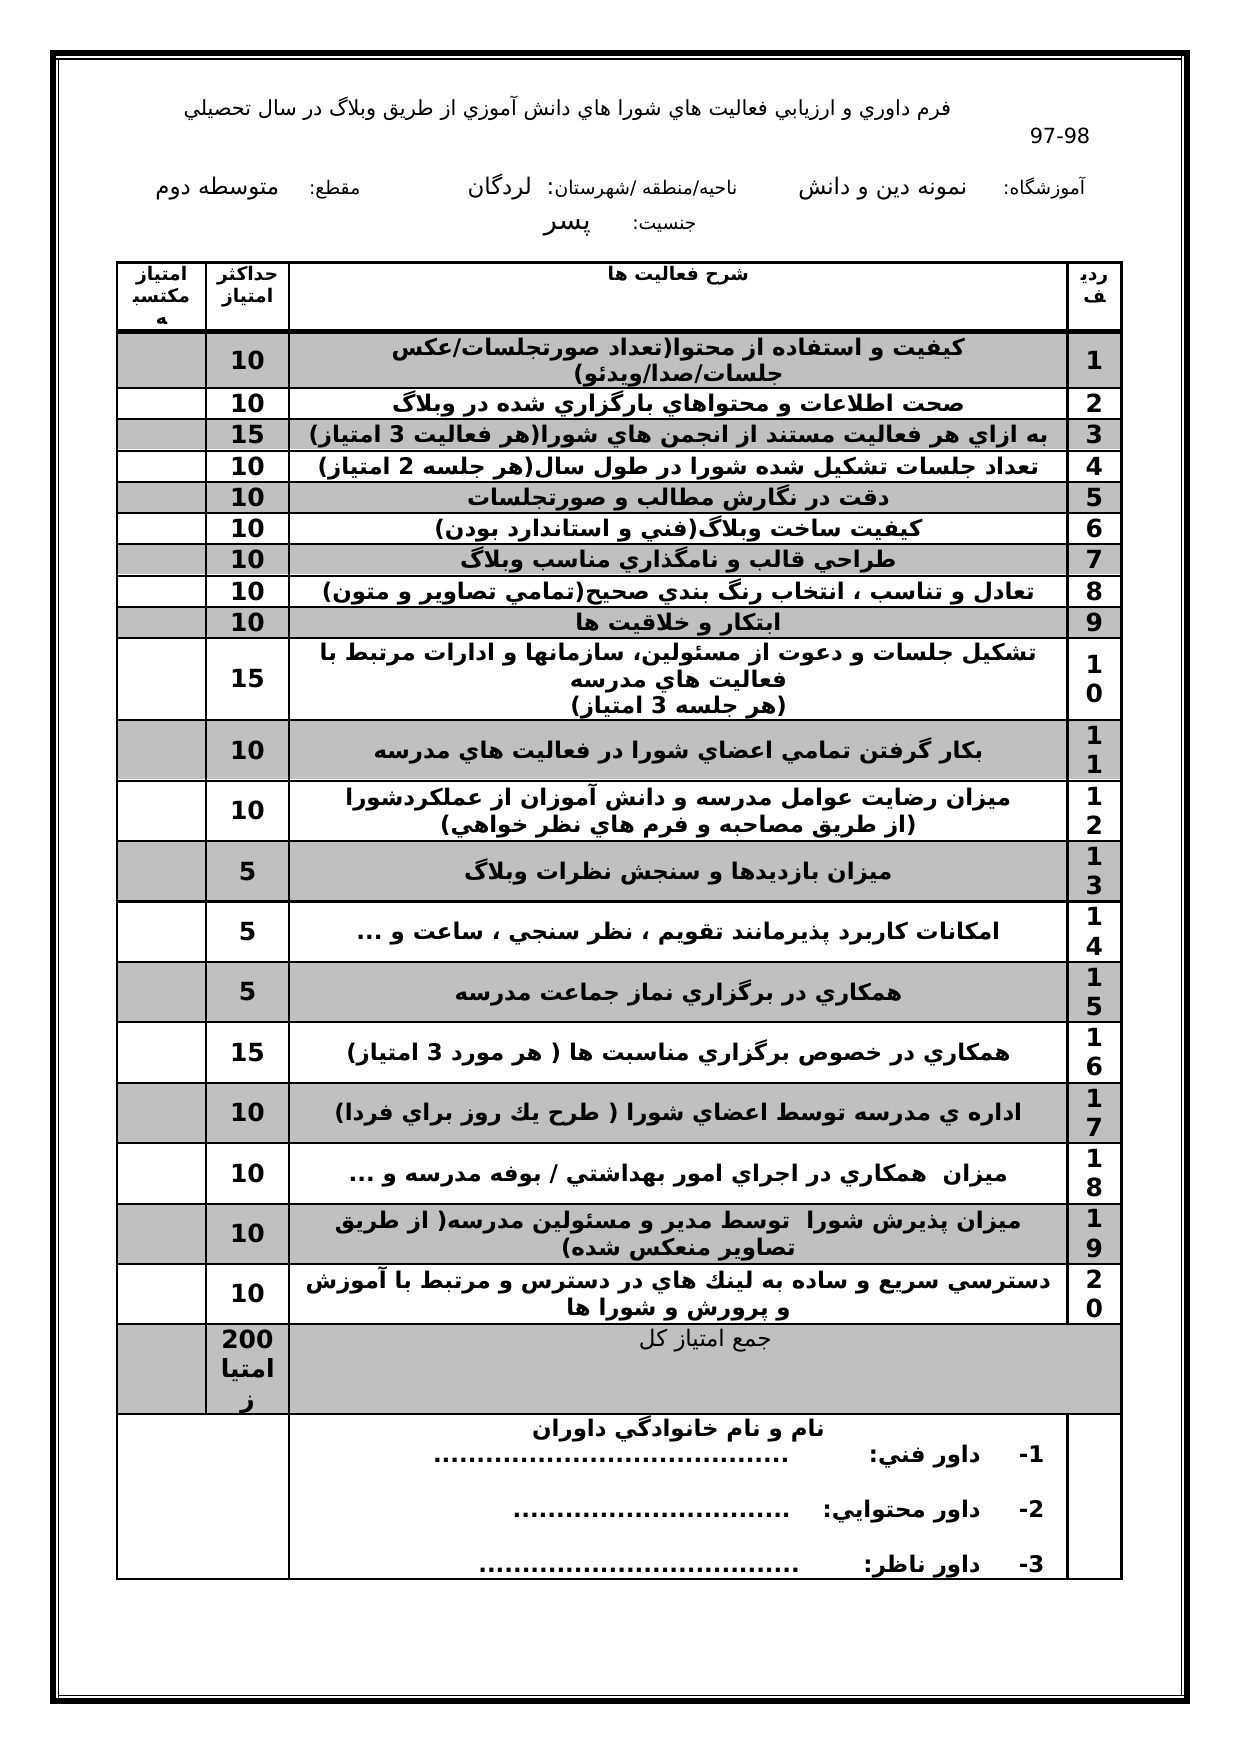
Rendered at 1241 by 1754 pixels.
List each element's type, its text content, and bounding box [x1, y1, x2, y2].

table_cell 10 [1069, 639, 1120, 719]
table_header رديف [1069, 264, 1120, 329]
table_cell تعادل و تناسب ، انتخاب رنگ بندي صحيح(تمامي تصاوير و متون) [290, 577, 1066, 606]
table_cell همكاري در خصوص برگزاري مناسبت ها ( هر مورد 3 امتياز) [290, 1023, 1066, 1082]
table_cell ميزان بازديدها و سنجش نظرات وبلاگ [290, 842, 1066, 900]
table_cell [118, 514, 205, 543]
table_cell [118, 721, 205, 779]
table_cell 9 [1069, 608, 1120, 637]
table_cell [118, 1144, 205, 1202]
table_header حداكثر امتياز [207, 264, 288, 329]
table_cell [118, 334, 205, 387]
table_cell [290, 1415, 1066, 1578]
table_cell 7 [1069, 545, 1120, 574]
table_header شرح فعاليت ها [290, 264, 1066, 329]
table_cell كيفيت و استفاده از محتوا(تعداد صورتجلسات/عكس جلسات/صدا/ويدئو) [290, 334, 1066, 387]
table_cell جمع امتياز كل [290, 1325, 1120, 1413]
table_cell [118, 903, 205, 961]
table_cell 4 [1069, 452, 1120, 481]
table_cell 10 [207, 545, 288, 574]
table_cell 10 [207, 1144, 288, 1202]
table_cell 19 [1069, 1205, 1120, 1263]
table_cell 1 [1069, 334, 1120, 387]
table_cell 5 [207, 903, 288, 961]
table_cell دقت در نگارش مطالب و صورتجلسات [290, 483, 1066, 512]
table_cell [118, 963, 205, 1021]
table_cell طراحي قالب و نامگذاري مناسب وبلاگ [290, 545, 1066, 574]
table_cell 15 [207, 420, 288, 449]
table_cell 13 [1069, 842, 1120, 900]
table_cell تعداد جلسات تشكيل شده شورا در طول سال(هر جلسه 2 امتياز) [290, 452, 1066, 481]
table_cell بكار گرفتن تمامي اعضاي شورا در فعاليت هاي مدرسه [290, 721, 1066, 779]
table_cell [118, 483, 205, 512]
table_cell 18 [1069, 1144, 1120, 1202]
table_cell 15 [207, 1023, 288, 1082]
table_cell [118, 608, 205, 637]
table_cell [118, 1205, 205, 1263]
table_cell 5 [1069, 483, 1120, 512]
table_cell 10 [207, 1084, 288, 1142]
table_cell ميزان همكاري در اجراي امور بهداشتي / بوفه مدرسه و ... [290, 1144, 1066, 1202]
table_cell [118, 1325, 205, 1413]
table_cell به ازاي هر فعاليت مستند از انجمن هاي شورا(هر فعاليت 3 امتياز) [290, 420, 1066, 449]
table_cell 12 [1069, 782, 1120, 840]
table_cell صحت اطلاعات و محتواهاي بارگزاري شده در وبلاگ [290, 389, 1066, 418]
table_cell همكاري در برگزاري نماز جماعت مدرسه [290, 963, 1066, 1021]
table_cell 20 [1069, 1265, 1120, 1323]
table_cell ميزان رضايت عوامل مدرسه و دانش آموزان از عملكردشورا (از طريق مصاحبه و فرم هاي نظر خواهي) [290, 782, 1066, 840]
table_cell 10 [207, 608, 288, 637]
text فرم داوري و ارزيابي فعاليت هاي شورا هاي دانش آموزي از طريق وبلاگ در سال تحصيلي 98-97 [150, 96, 1090, 148]
table_cell 8 [1069, 577, 1120, 606]
table_cell اداره ي مدرسه توسط اعضاي شورا ( طرح يك روز براي فردا) [290, 1084, 1066, 1142]
table_cell 10 [207, 577, 288, 606]
table_cell تشكيل جلسات و دعوت از مسئولين، سازمانها و ادارات مرتبط با فعاليت هاي مدرسه (هر جلسه 3 امتياز) [290, 639, 1066, 719]
table_cell 14 [1069, 903, 1120, 961]
table_cell [118, 1265, 205, 1323]
table_cell كيفيت ساخت وبلاگ(فني و استاندارد بودن) [290, 514, 1066, 543]
table_cell 15 [207, 639, 288, 719]
table_cell 10 [207, 334, 288, 387]
table_cell 10 [207, 1205, 288, 1263]
table_cell 6 [1069, 514, 1120, 543]
table_cell 2 [1069, 389, 1120, 418]
table_header امتياز مكتسبه [118, 264, 205, 329]
table_cell 10 [207, 514, 288, 543]
table_cell دسترسي سريع و ساده به لينك هاي در دسترس و مرتبط با آموزش و پرورش و شورا ها [290, 1265, 1066, 1323]
table_cell ابتكار و خلاقيت ها [290, 608, 1066, 637]
table_cell 5 [207, 842, 288, 900]
table_cell 10 [207, 452, 288, 481]
table_cell [118, 577, 205, 606]
table_cell 17 [1069, 1084, 1120, 1142]
table_cell [118, 420, 205, 449]
table_cell 10 [207, 389, 288, 418]
table_cell 10 [207, 483, 288, 512]
table_cell [118, 389, 205, 418]
text آموزشگاه: نمونه دین و دانش ناحيه/منطقه /شهرستان: لردگان مقطع: متوسطه دوم جنسيت: پسر [150, 173, 1090, 236]
table_cell ميزان پذيرش شورا توسط مدير و مسئولين مدرسه( از طريق تصاوير منعكس شده) [290, 1205, 1066, 1263]
table_cell [1069, 1415, 1120, 1578]
table_cell [118, 545, 205, 574]
table_cell [118, 1084, 205, 1142]
table_cell 5 [207, 963, 288, 1021]
table_cell [118, 452, 205, 481]
table_cell 11 [1069, 721, 1120, 779]
table_cell 10 [207, 1265, 288, 1323]
table_cell 200 امتياز [207, 1325, 288, 1413]
table_cell 3 [1069, 420, 1120, 449]
table_cell 15 [1069, 963, 1120, 1021]
table_cell [118, 639, 205, 719]
table_cell 10 [207, 721, 288, 779]
table_cell [118, 1415, 288, 1578]
table_cell امكانات كاربرد پذيرمانند تقويم ، نظر سنجي ، ساعت و ... [290, 903, 1066, 961]
table_cell [118, 842, 205, 900]
table_cell [118, 1023, 205, 1082]
table_cell [118, 782, 205, 840]
table_cell 16 [1069, 1023, 1120, 1082]
table_cell 10 [207, 782, 288, 840]
